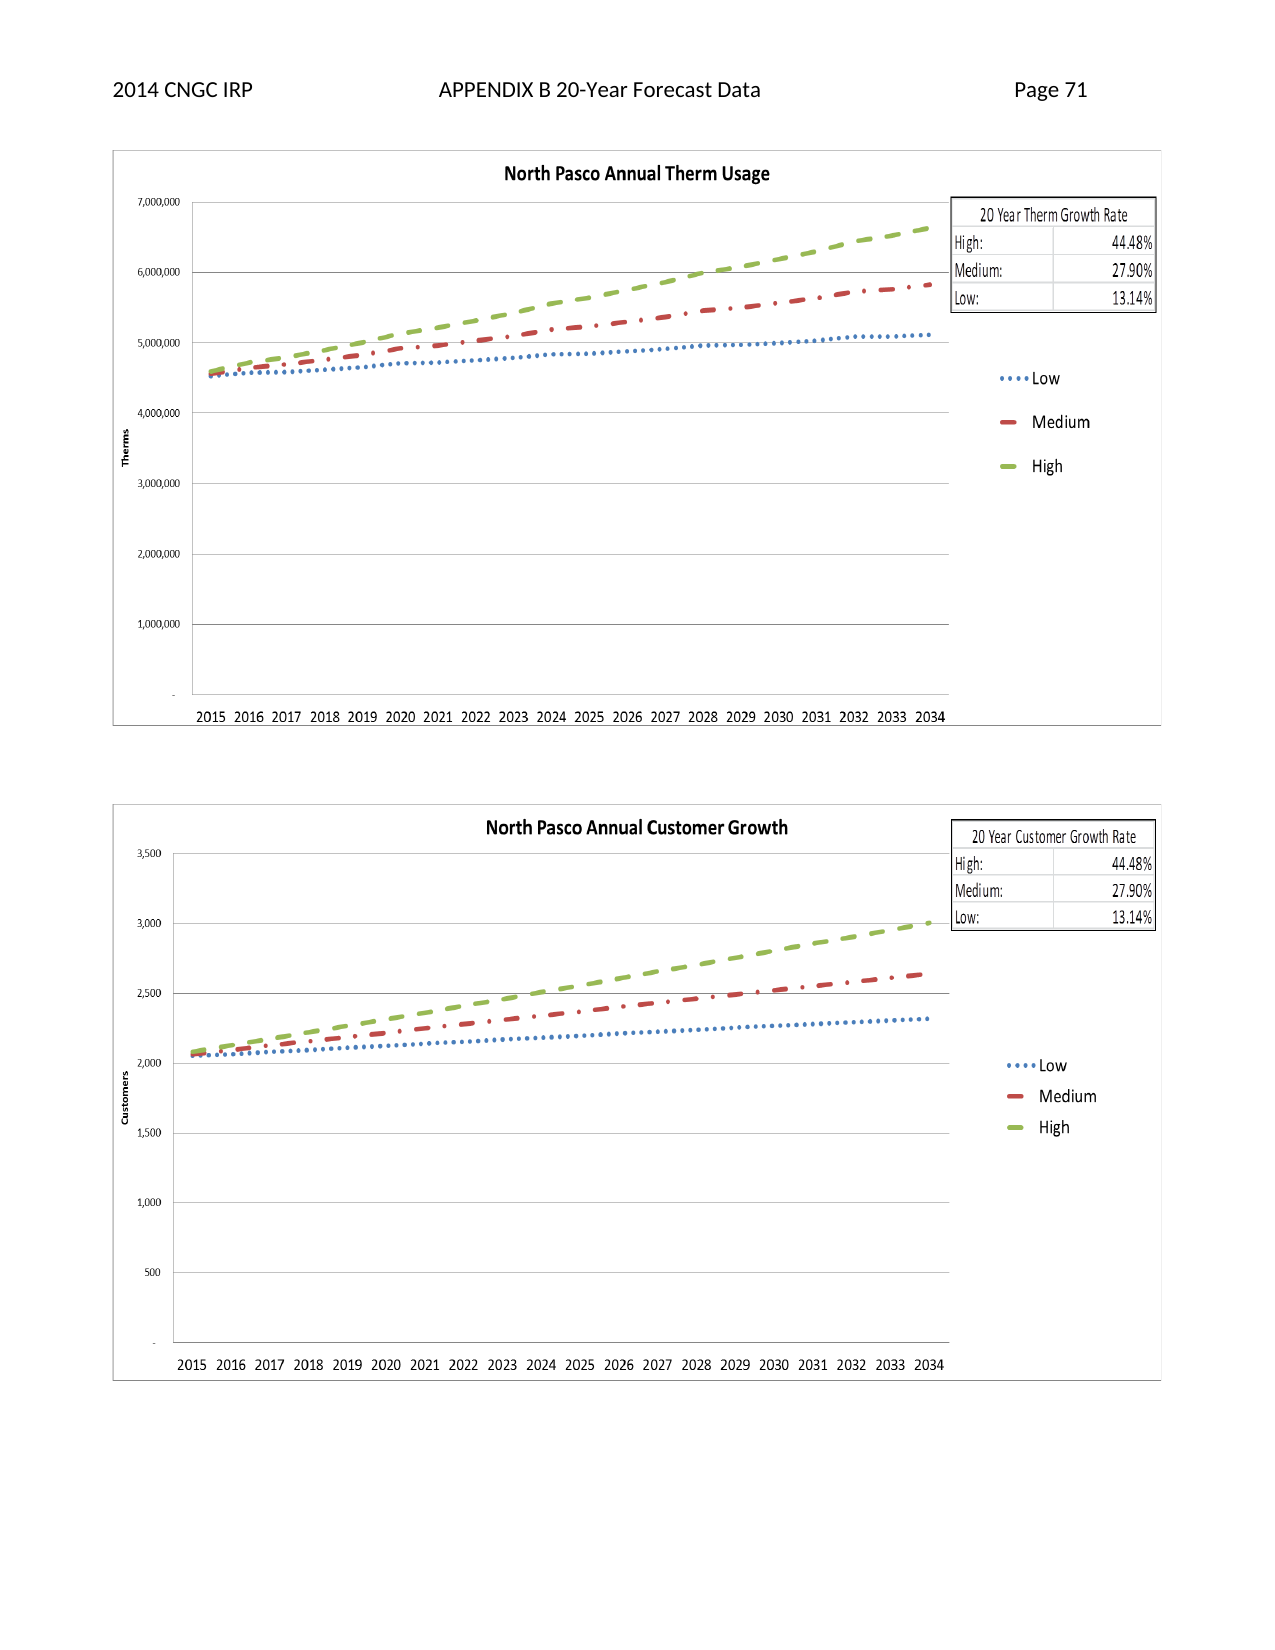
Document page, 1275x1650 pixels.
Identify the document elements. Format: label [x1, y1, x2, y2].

picture [112, 150, 1162, 726]
picture [112, 804, 1162, 1381]
